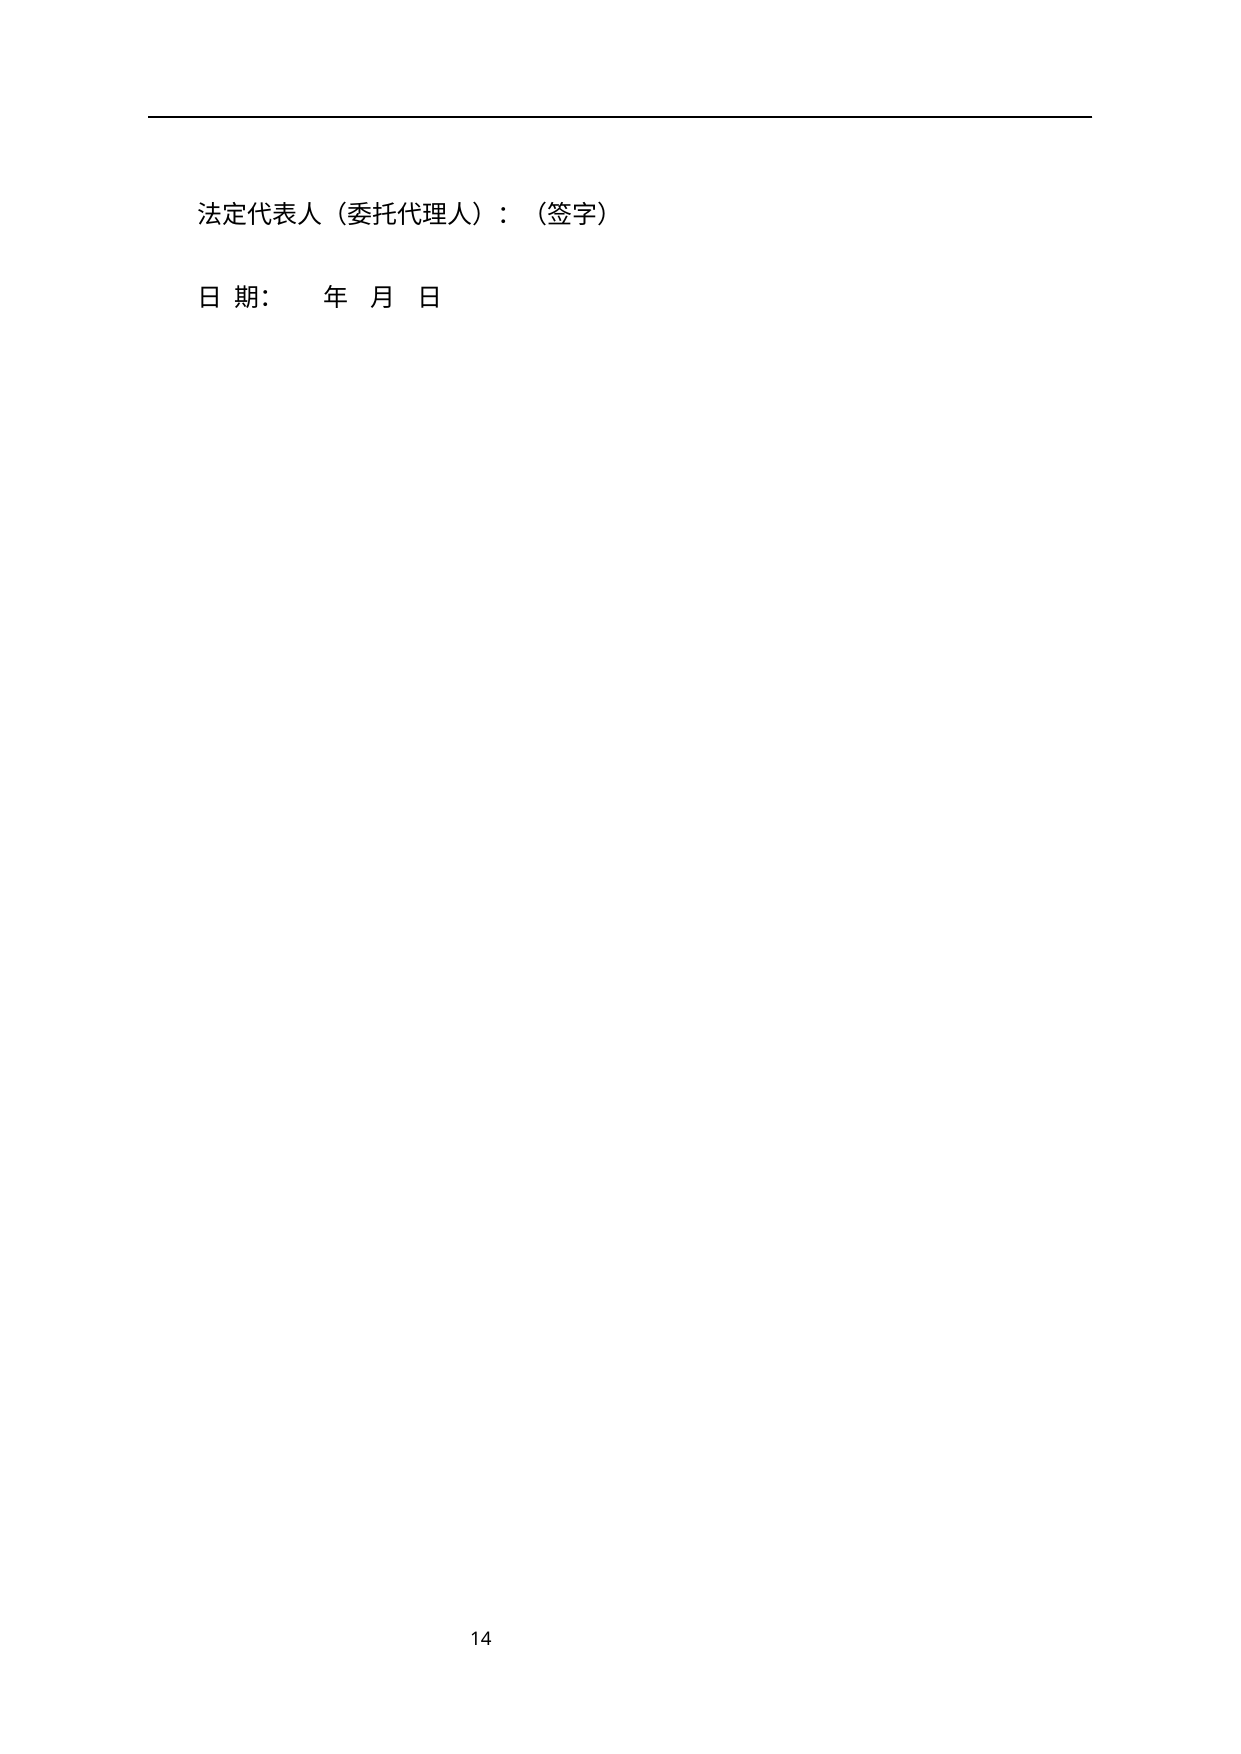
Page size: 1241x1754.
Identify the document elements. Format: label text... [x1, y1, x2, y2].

text 法定代表人（委托代理人）：（签字） [148, 180, 1092, 245]
text 日 期： 年 月 日 [148, 263, 1092, 328]
